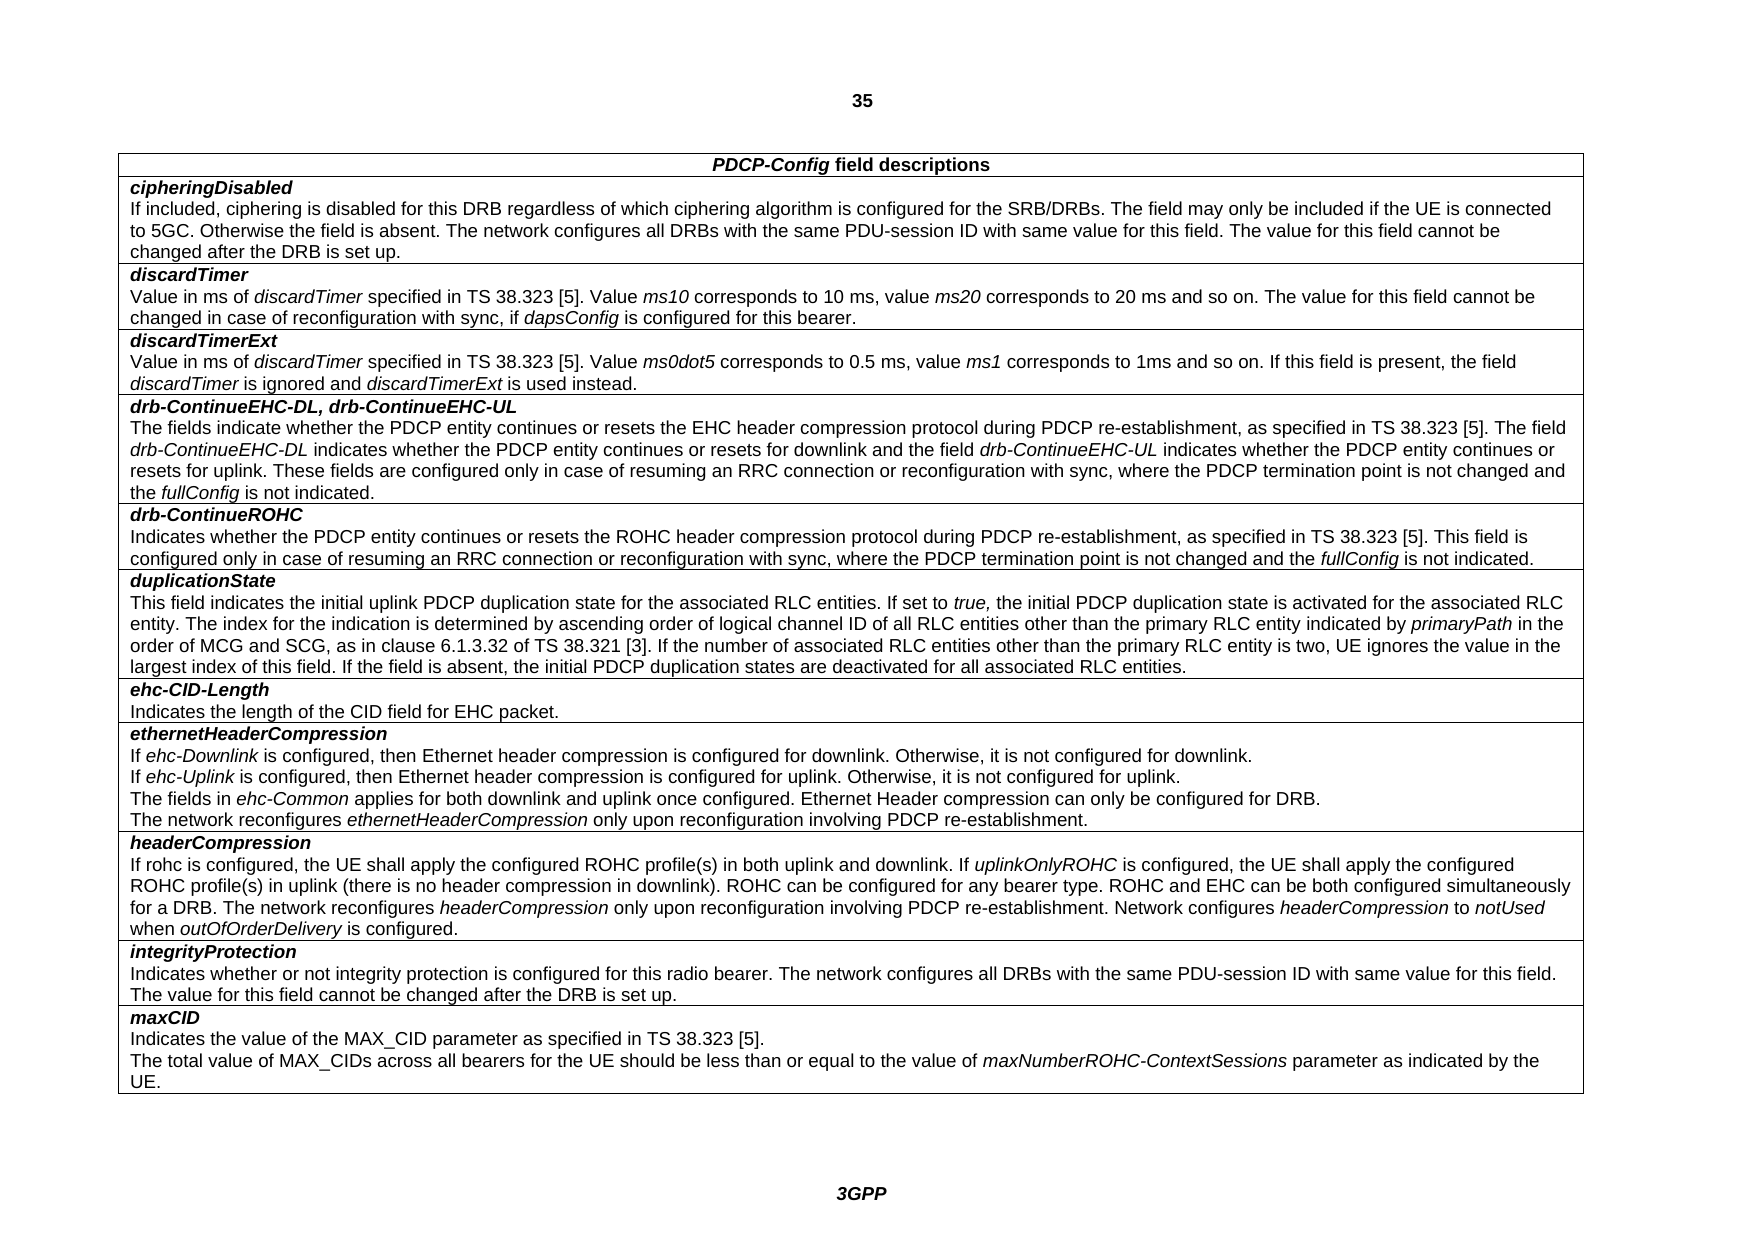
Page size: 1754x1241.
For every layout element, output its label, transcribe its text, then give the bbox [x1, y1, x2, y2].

table_cell drb-ContinueROHC Indicates whether the PDCP entity continues or resets the ROHC header compression protocol during PDCP re-establishment, as specified in TS 38.323 [5]. This field is configured only in case of resuming an RRC connection or reconfiguration with sync, where the PDCP termination point is not changed and the fullConfig is not indicated. [119, 504, 1583, 569]
table_cell ehc- Indicates the of the for EHC packet. [119, 679, 1583, 722]
table_cell maxCID Indicates the value of the MAX_CID parameter as specified in TS 38.323 [5]. The total value of MAX_CIDs across all bearers for the UE should be less than or equal to the value of maxNumberROHC-ContextSessions parameter as indicated by the UE. [119, 1006, 1583, 1093]
table_cell discardTimer Value in ms of discardTimer specified in TS 38.323 [5]. Value ms10 corresponds to 10 ms, value ms20 corresponds to 20 ms and so on. The value for this field cannot be changed in case of reconfiguration with sync, if dapsConfig is configured for this bearer. [119, 264, 1583, 329]
table_cell drb-ContinueEHC-DL, drb-ContinueEHC-UL The fields indicate whether the PDCP entity continues or resets the EHC header compression protocol during PDCP re-establishment, as specified in TS 38.323 [5]. The field drb-ContinueEHC-DL indicates whether the PDCP entity continues or resets for downlink and the field drb-ContinueEHC-UL indicates whether the PDCP entity continues or resets for uplink. These fields are configured only in case of resuming an RRC connection or reconfiguration with sync, where the PDCP termination point is not changed and the fullConfig is not indicated. [119, 395, 1583, 503]
table_cell cipheringDisabled If included, ciphering is disabled for this DRB regardless of which ciphering algorithm is configured for the SRB/DRBs. The field may only be included if the UE is connected to 5GC. Otherwise the field is absent. The network configures all DRBs with the same PDU-session ID with same value for this field. The value for this field cannot be changed after the DRB is set up. [119, 177, 1583, 263]
table_cell ethernetHeaderCompression If ehc-Downlink is configured, then Ethernet header compression is configured for downlink. Otherwise, it is not configured for downlink. If ehc-Uplink is configured, then Ethernet header compression is configured for uplink. Otherwise, it is not configured for uplink. The fields in ehc-Common applies for both downlink and uplink once configured. Ethernet Header compression can only be configured for DRB. [119, 723, 1583, 831]
table_cell discardTimerExt Value in ms of discardTimer specified in TS 38.323 [5]. Value ms0dot5 corresponds to 0.5 ms, value ms1 corresponds to 1ms and so on. If this field is present, the field discardTimer is ignored and discardTimerExt is used instead. [119, 330, 1583, 394]
table_header PDCP-Config field descriptions [119, 154, 1583, 176]
table_cell integrityProtection Indicates whether or not integrity protection is configured for this radio bearer. The network configures all DRBs with the same PDU-session ID with same value for this field. The value for this field cannot be changed after the DRB is set up. [119, 941, 1583, 1005]
table_cell duplicationState This field indicates the initial uplink PDCP duplication state for the associated RLC entities. If set to true, the initial PDCP duplication state is activated for the associated RLC entity. The index for the indication is determined by ascending order of logical channel ID of all RLC entities other than the primary RLC entity indicated by primaryPath in the order of MCG and SCG, as in clause 6.1.3. of TS 38.321 [3]. If the number of associated RLC entities other than the primary RLC entity is two, UE ignores the value in the largest index of this field. [119, 570, 1583, 678]
table_cell headerCompression If rohc is configured, the UE shall apply the configured ROHC profile(s) in both uplink and downlink. If uplinkOnlyROHC is configured, the UE shall apply the configured ROHC profile(s) in uplink (there is no header compression in downlink). ROHC can be configured for any bearer type. ROHC and EHC can be both configured simultaneously for a DRB. The network reconfigures headerCompression only upon reconfiguration involving PDCP re-establishment. Network configures headerCompression to notUsed when outOfOrderDelivery is configured. [119, 832, 1583, 940]
